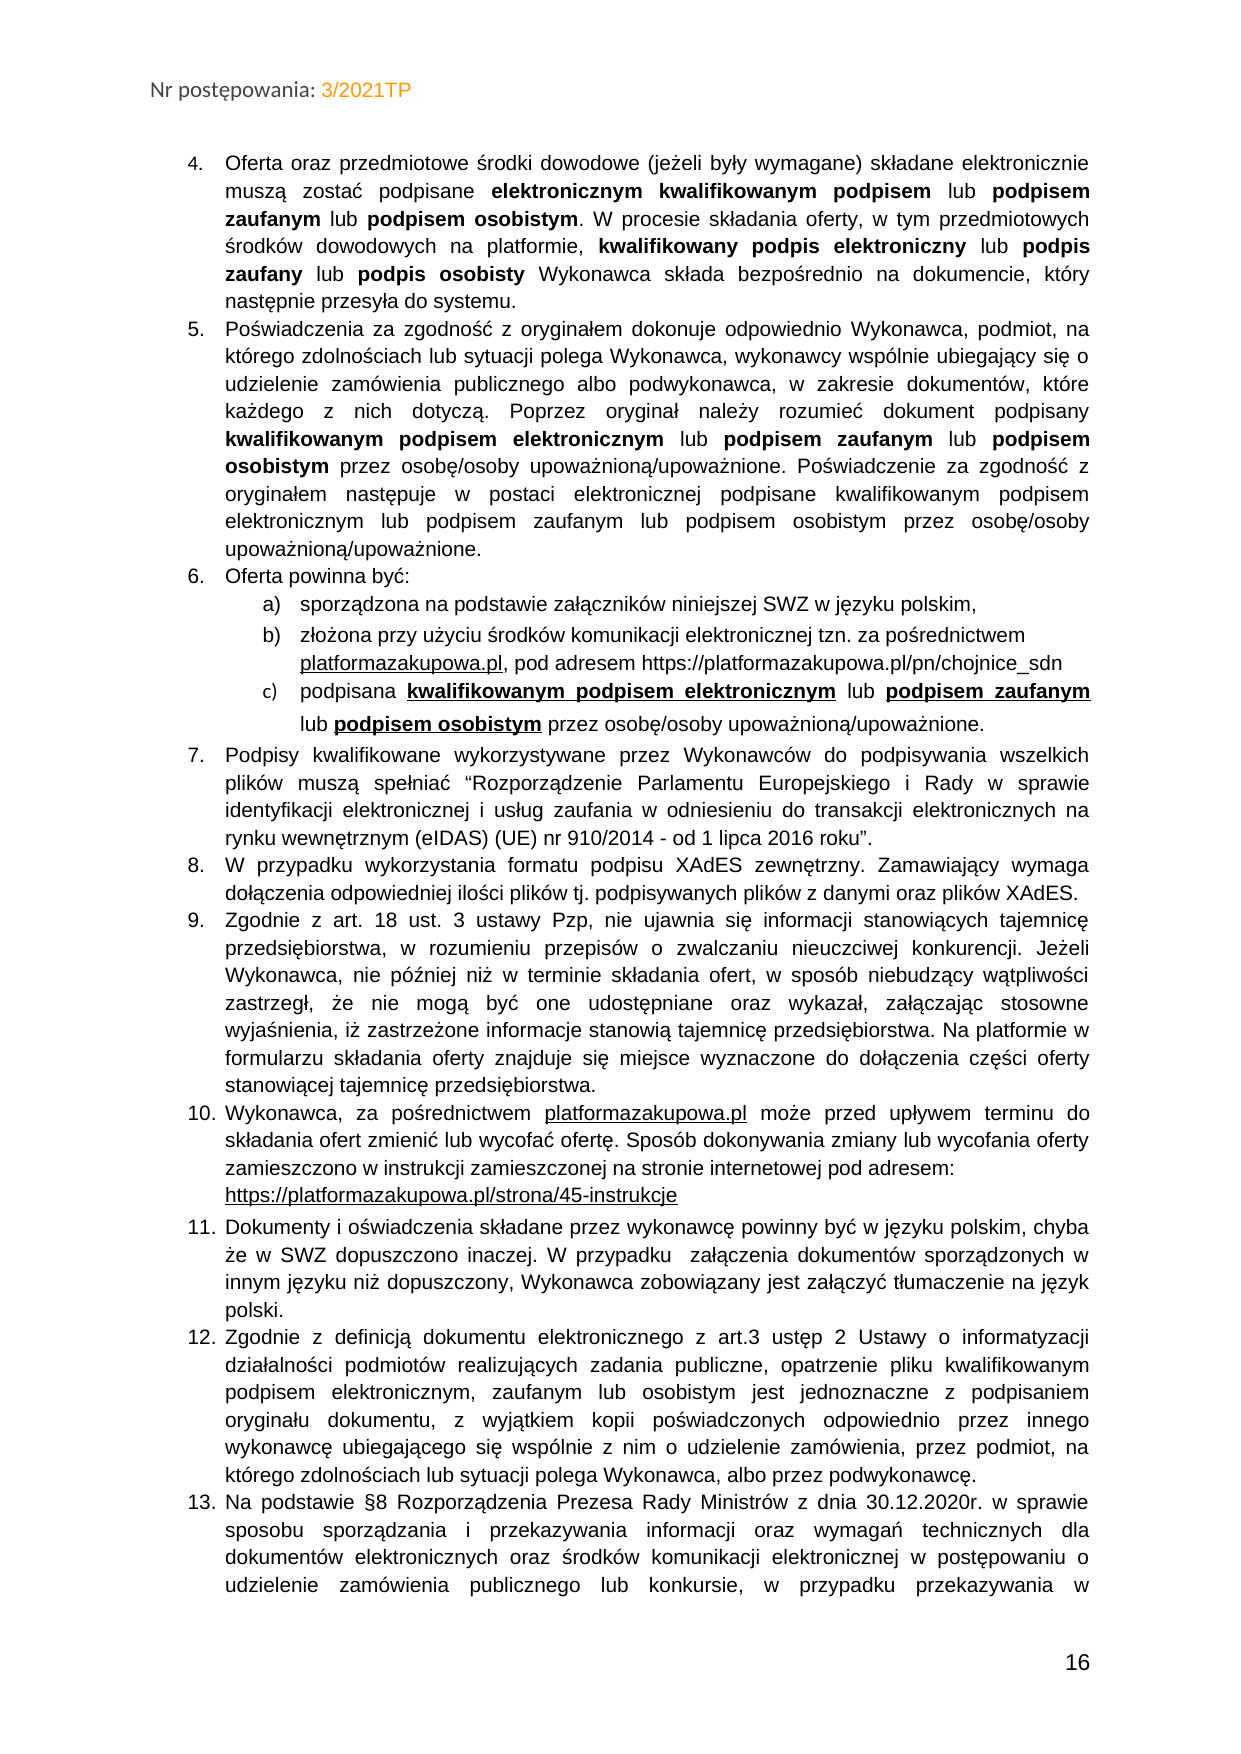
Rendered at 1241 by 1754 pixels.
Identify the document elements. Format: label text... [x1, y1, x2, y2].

list Zgodnie z definicją dokumentu elektronicznego z art.3 ustęp 2 Ustawy o informatyzacji działalności podmiotów realizujących zadania publiczne, opatrzenie pliku kwalifikowanym podpisem elektronicznym, zaufanym lub osobistym jest jednoznaczne z podpisaniem oryginału dokumentu, z wyjątkiem kopii poświadczonych odpowiednio przez innego wykonawcę ubiegającego się wspólnie z nim o udzielenie zamówienia, przez podmiot, na którego zdolnościach lub sytuacji polega Wykonawca, albo przez podwykonawcę. [187, 1325, 1090, 1486]
list Zgodnie z art. 18 ust. 3 ustawy Pzp, nie ujawnia się informacji stanowiących tajemnicę przedsiębiorstwa, w rozumieniu przepisów o zwalczaniu nieuczciwej konkurencji. Jeżeli Wykonawca, nie później niż w terminie składania ofert, w sposób niebudzący wątpliwości zastrzegł, że nie mogą być one udostępniane oraz wykazał, załączając stosowne wyjaśnienia, iż zastrzeżone informacje stanowią tajemnicę przedsiębiorstwa. Na platformie w formularzu składania oferty znajduje się miejsce wyznaczone do dołączenia części oferty stanowiącej tajemnicę przedsiębiorstwa. [187, 908, 1090, 1097]
list złożona przy użyciu środków komunikacji elektronicznej tzn. za pośrednictwem platformazakupowa.pl, pod adresem https://platformazakupowa.pl/pn/chojnice_sdn [262, 623, 1090, 675]
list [187, 1490, 1090, 1596]
list Podpisy kwalifikowane wykorzystywane przez Wykonawców do podpisywania wszelkich plików muszą spełniać “Rozporządzenie Parlamentu Europejskiego i Rady w sprawie identyfikacji elektronicznej i usług zaufania w odniesieniu do transakcji elektronicznych na rynku wewnętrznym (eIDAS) (UE) nr 910/2014 - od 1 lipca 2016 roku”. [187, 743, 1090, 850]
list sporządzona na podstawie załączników niniejszej SWZ w języku polskim, [262, 591, 1090, 615]
list Dokumenty i oświadczenia składane przez wykonawcę powinny być w języku polskim, chyba że w SWZ dopuszczono inaczej. W przypadku załączenia dokumentów sporządzonych w innym języku niż dopuszczony, Wykonawca zobowiązany jest załączyć tłumaczenie na język polski. [187, 1215, 1090, 1321]
list Oferta oraz przedmiotowe środki dowodowe (jeżeli były wymagane) składane elektronicznie muszą zostać podpisane elektronicznym kwalifikowanym podpisem lub podpisem zaufanym lub podpisem osobistym. W procesie składania oferty, w tym przedmiotowych środków dowodowych na platformie, kwalifikowany podpis elektroniczny lub podpis zaufany lub podpis osobisty Wykonawca składa bezpośrednio na dokumencie, który następnie przesyła do systemu. [187, 150, 1090, 313]
text https://platformazakupowa.pl/strona/45-instrukcje [225, 1183, 1090, 1207]
list Oferta powinna być: [187, 564, 1090, 588]
list W przypadku wykorzystania formatu podpisu XAdES zewnętrzny. Zamawiający wymaga dołączenia odpowiedniej ilości plików tj. podpisywanych plików z danymi oraz plików XAdES. [187, 853, 1090, 905]
subtitle Poświadczenia za zgodność z oryginałem dokonuje odpowiednio Wykonawca, podmiot, na którego zdolnościach lub sytuacji polega Wykonawca, wykonawcy wspólnie ubiegający się o udzielenie zamówienia publicznego albo podwykonawca, w zakresie dokumentów, które każdego z nich dotyczą. Poprzez oryginał należy rozumieć dokument podpisany kwalifikowanym podpisem elektronicznym lub podpisem zaufanym lub podpisem osobistym przez osobę/osoby upoważnioną/upoważnione. Poświadczenie za zgodność z oryginałem następuje w postaci elektronicznej podpisane kwalifikowanym podpisem elektronicznym lub podpisem zaufanym lub podpisem osobistym przez osobę/osoby upoważnioną/upoważnione. [187, 316, 1090, 560]
list podpisana kwalifikowanym podpisem elektronicznym lub podpisem zaufanym lub podpisem osobistym przez osobę/osoby upoważnioną/upoważnione. [262, 678, 1090, 735]
list Wykonawca, za pośrednictwem platformazakupowa.pl może przed upływem terminu do składania ofert zmienić lub wycofać ofertę. Sposób dokonywania zmiany lub wycofania oferty zamieszczono w instrukcji zamieszczonej na stronie internetowej pod adresem: [187, 1101, 1090, 1180]
